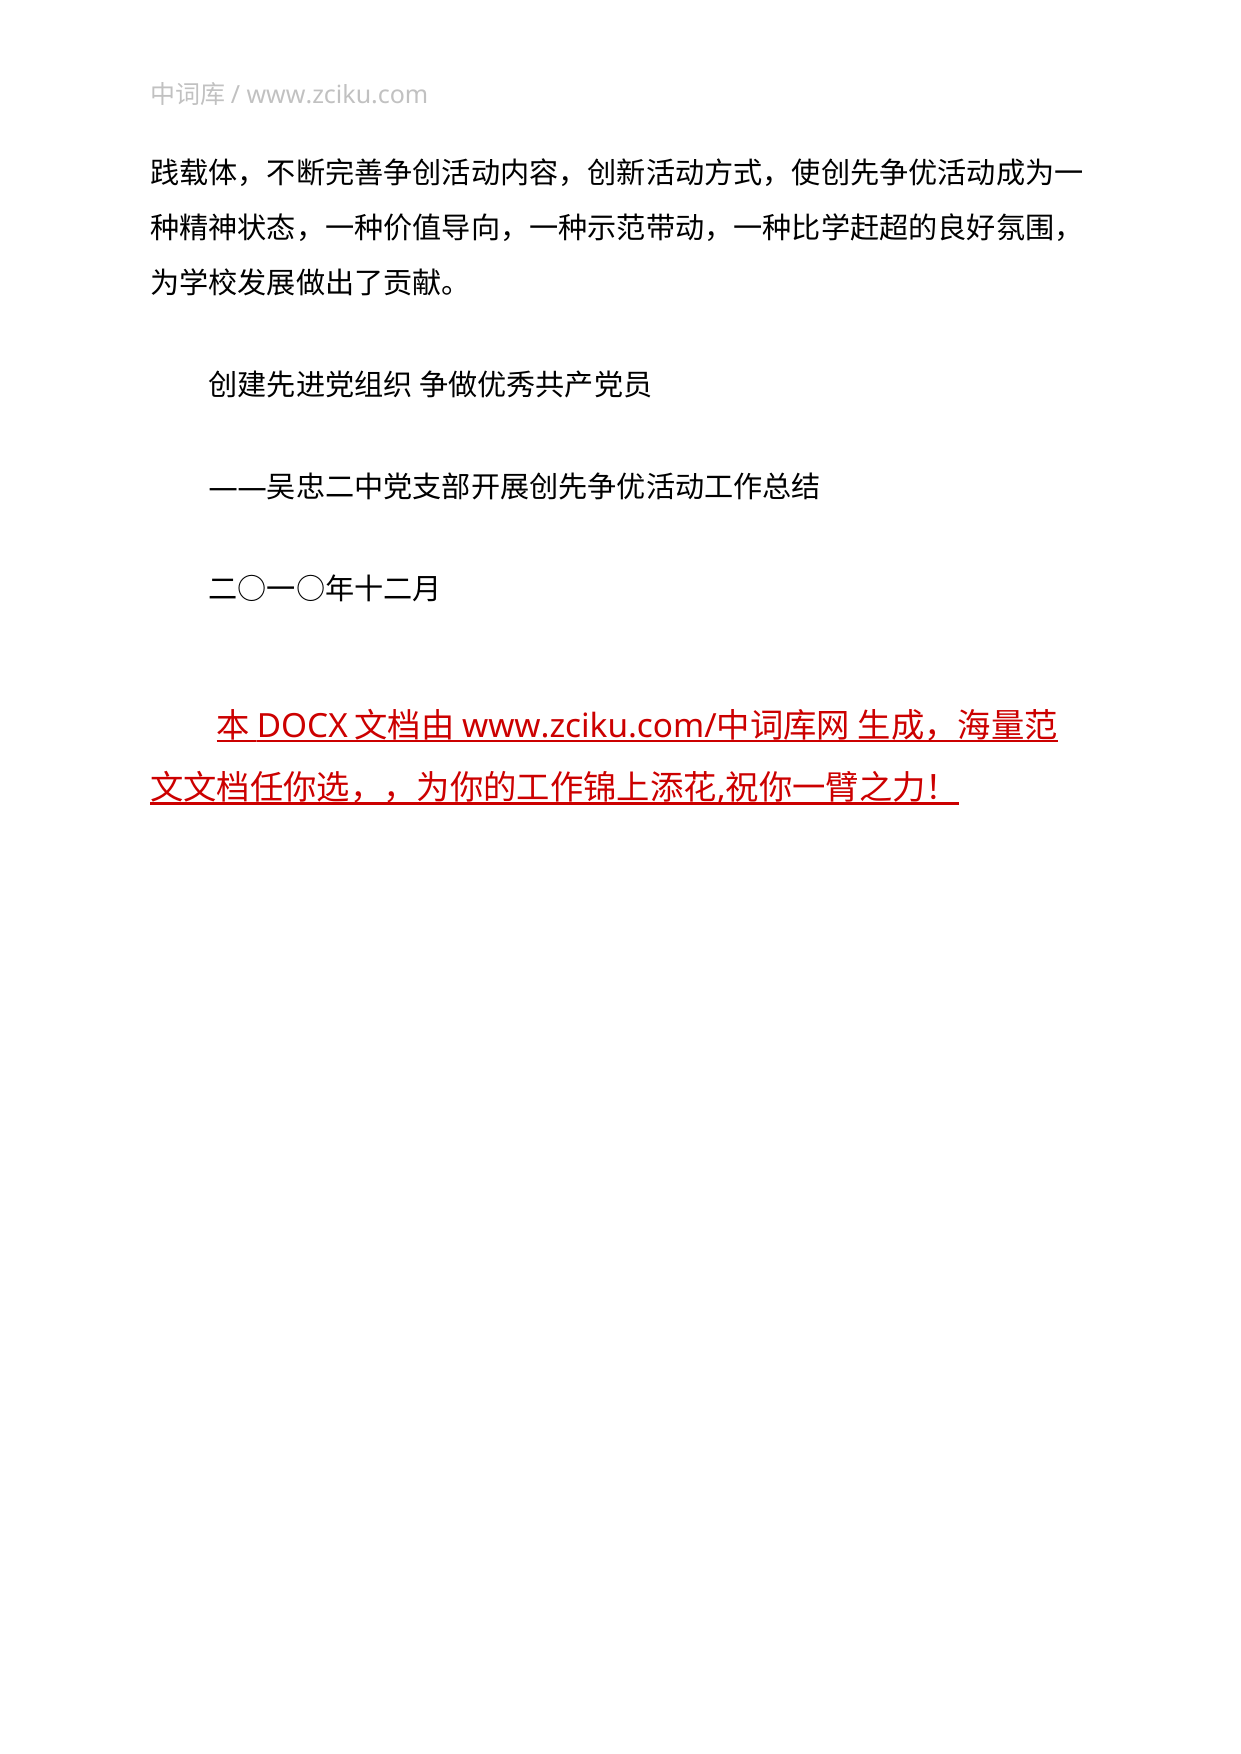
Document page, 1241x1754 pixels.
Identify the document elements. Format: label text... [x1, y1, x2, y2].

text 二○一○年十二月 [150, 565, 1090, 608]
text 创建先进党组织 争做优秀共产党员 [150, 362, 1090, 404]
text 本DOCX文档由 www.zciku.com/中词库网 生成，海量范文文档任你选，，为你的工作锦上添花,祝你一臂之力！ [150, 698, 1090, 809]
text ——吴忠二中党支部开展创先争优活动工作总结 [150, 463, 1090, 506]
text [150, 150, 1090, 302]
